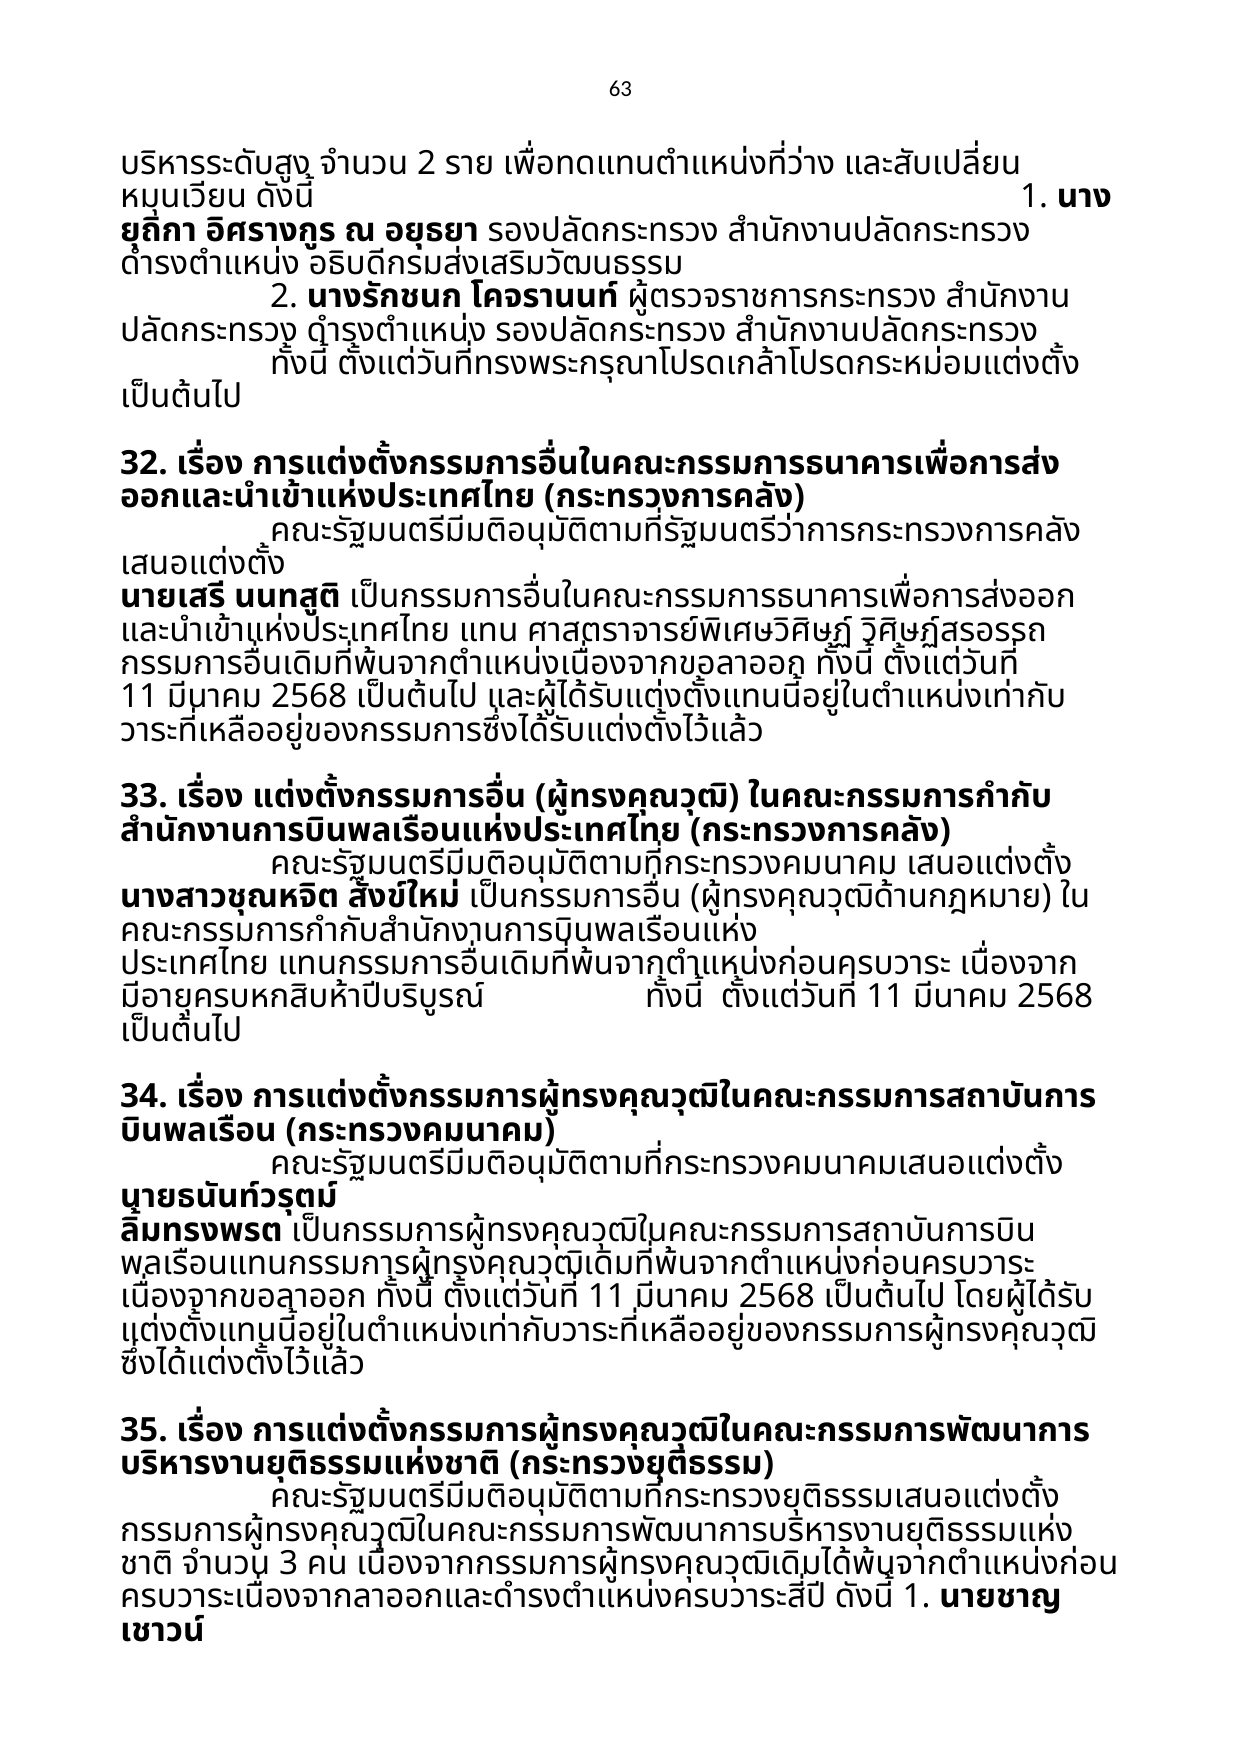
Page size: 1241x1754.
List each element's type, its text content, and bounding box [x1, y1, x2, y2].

text คณะรัฐมนตรีมีมติอนุมัติตามที่กระทรวงคมนาคม เสนอแต่งตั้งนางสาวชุณหจิต สังข์ใหม่ เป็นกรรมการอื่น (ผู้ทรงคุณวุฒิด้านกฎหมาย) ในคณะกรรมการกำกับสำนักงานการบินพลเรือนแห่ง ประเทศไทย แทนกรรมการอื่นเดิมที่พ้นจากตำแหน่งก่อนครบวาระ เนื่องจากมีอายุครบหกสิบห้าปีบริบูรณ์ ทั้งนี้ ตั้งแต่วันที่ 11 มีนาคม 2568 เป็นต้นไป [120, 848, 1120, 1048]
text คณะรัฐมนตรีมีมติอนุมัติตามที่รัฐมนตรีว่าการกระทรวงการคลัง เสนอแต่งตั้ง นายเสรี นนทสูติ เป็นกรรมการอื่นในคณะกรรมการธนาคารเพื่อการส่งออกและนำเข้าแห่งประเทศไทย แทน ศาสตราจารย์พิเศษวิศิษฏ์ วิศิษฏ์สรอรรถ กรรมการอื่นเดิมที่พ้นจากตำแหน่งเนื่องจากขอลาออก ทั้งนี้ ตั้งแต่วันที่ 11 มีนาคม 2568 เป็นต้นไป และผู้ได้รับแต่งตั้งแทนนี้อยู่ในตำแหน่งเท่ากับวาระที่เหลืออยู่ของกรรมการซึ่งได้รับแต่งตั้งไว้แล้ว [120, 514, 1120, 748]
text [120, 148, 1120, 281]
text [120, 1481, 1120, 1648]
text คณะรัฐมนตรีมีมติอนุมัติตามที่กระทรวงคมนาคมเสนอแต่งตั้ง นายธนันท์วรุตม์ ลิ้มทรงพรต เป็นกรรมการผู้ทรงคุณวุฒิในคณะกรรมการสถาบันการบินพลเรือนแทนกรรมการผู้ทรงคุณวุฒิเดิมที่พ้นจากตำแหน่งก่อนครบวาระเนื่องจากขอลาออก ทั้งนี้ ตั้งแต่วันที่ 11 มีนาคม 2568 เป็นต้นไป โดยผู้ได้รับแต่งตั้งแทนนี้อยู่ในตำแหน่งเท่ากับวาระที่เหลืออยู่ของกรรมการผู้ทรงคุณวุฒิซึ่งได้แต่งตั้งไว้แล้ว [120, 1148, 1120, 1381]
text 35. เรื่อง การแต่งตั้งกรรมการผู้ทรงคุณวุฒิในคณะกรรมการพัฒนาการบริหารงานยุติธรรมแห่งชาติ (กระทรวงยุติธรรม) [120, 1414, 1120, 1481]
text 34. เรื่อง การแต่งตั้งกรรมการผู้ทรงคุณวุฒิในคณะกรรมการสถาบันการบินพลเรือน (กระทรวงคมนาคม) [120, 1081, 1120, 1148]
text ทั้งนี้ ตั้งแต่วันที่ทรงพระกรุณาโปรดเกล้าโปรดกระหม่อมแต่งตั้ง เป็นต้นไป [120, 348, 1120, 414]
text 32. เรื่อง การแต่งตั้งกรรมการอื่นในคณะกรรมการธนาคารเพื่อการส่งออกและนำเข้าแห่งประเทศไทย (กระทรวงการคลัง) [120, 448, 1120, 514]
text 2. นางรักชนก โคจรานนท์ ผู้ตรวจราชการกระทรวง สำนักงานปลัดกระทรวง ดำรงตำแหน่ง รองปลัดกระทรวง สำนักงานปลัดกระทรวง [120, 281, 1120, 348]
text 33. เรื่อง แต่งตั้งกรรมการอื่น (ผู้ทรงคุณวุฒิ) ในคณะกรรมการกำกับสำนักงานการบินพลเรือนแห่งประเทศไทย (กระทรวงการคลัง) [120, 781, 1120, 848]
